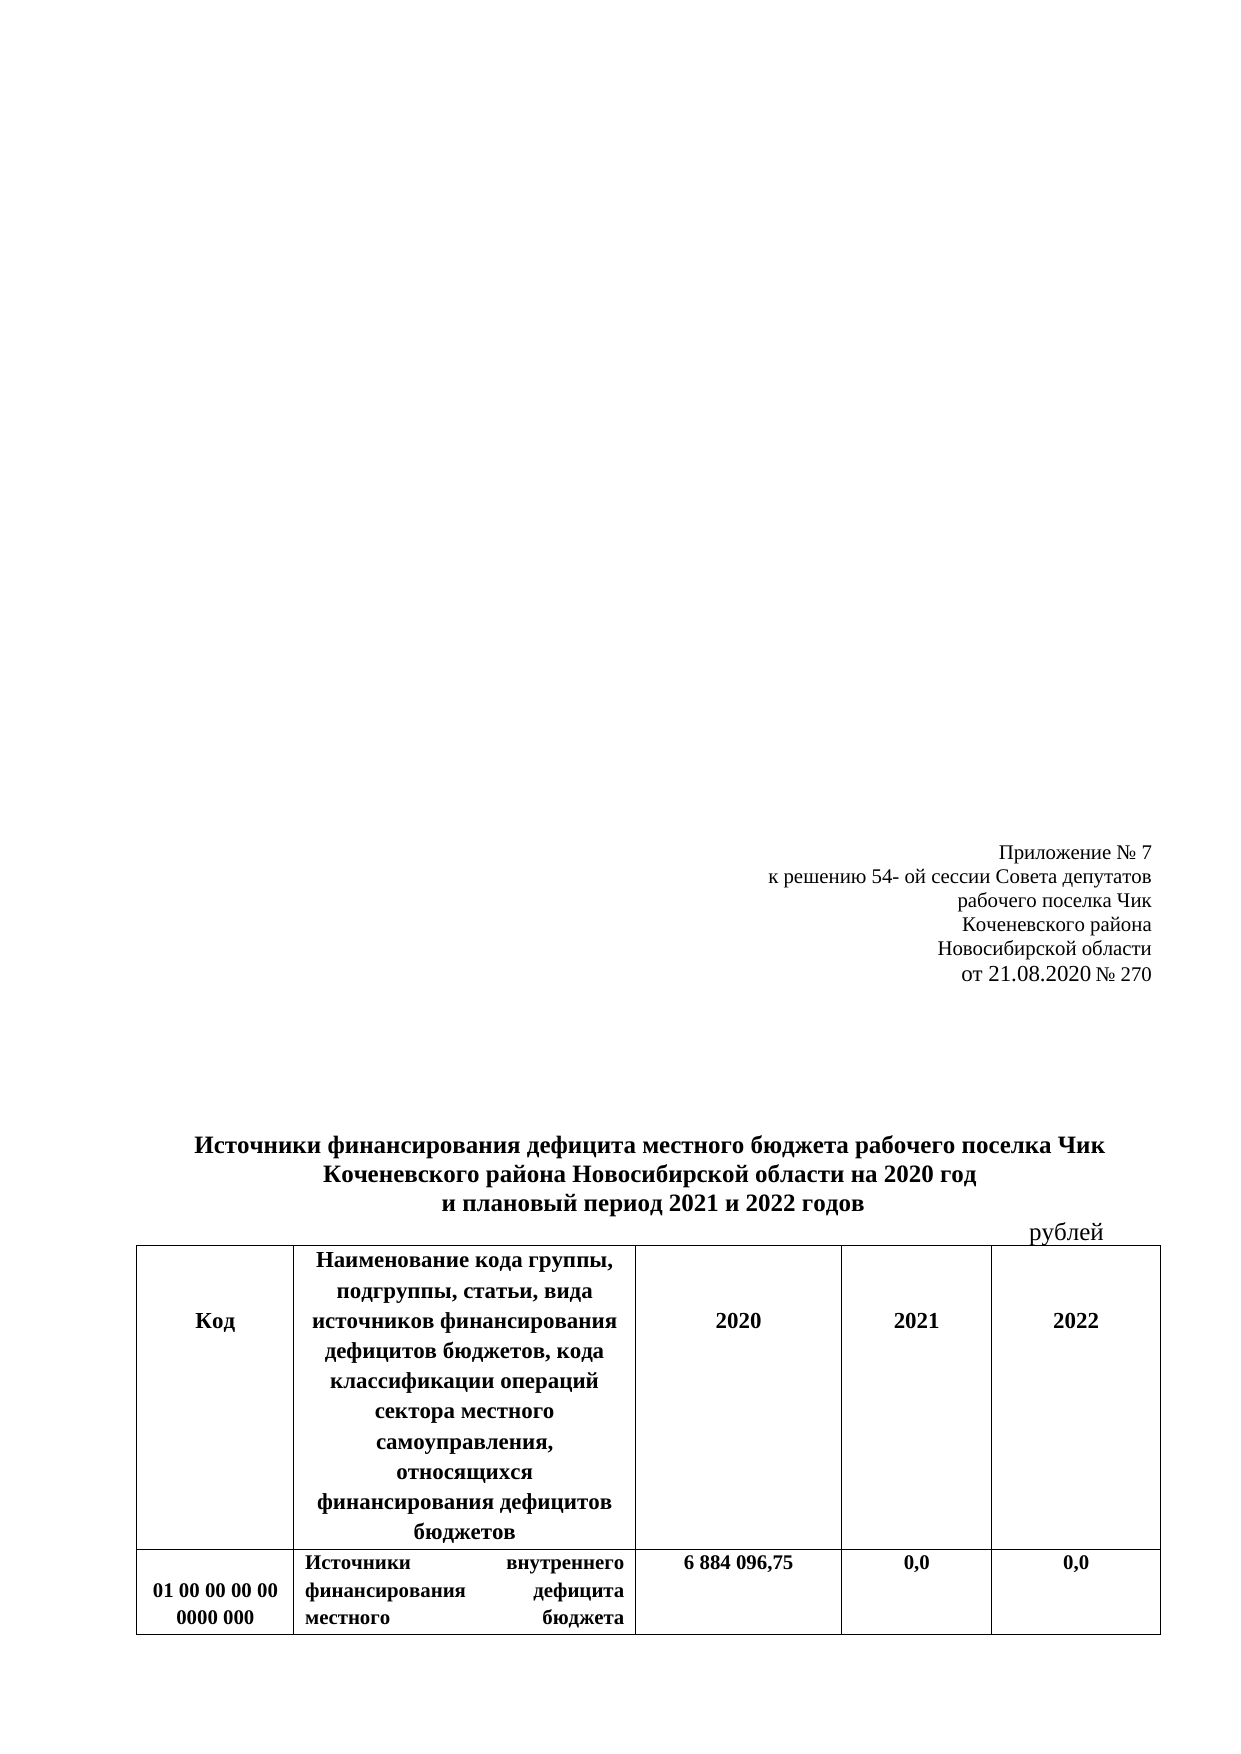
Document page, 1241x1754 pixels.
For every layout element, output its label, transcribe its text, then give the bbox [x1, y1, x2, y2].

text Новосибирской области [148, 936, 1152, 960]
table_header Наименование кода группы, подгруппы, статьи, вида источников финансирования дефицитов бюджетов, кода классификации операций сектора местного самоуправления, относящихся финансирования дефицитов бюджетов [294, 1246, 635, 1549]
text рабочего поселка Чик [148, 888, 1152, 912]
text Приложение № 7 [148, 840, 1152, 864]
table_header 2022 [992, 1246, 1160, 1549]
text и плановый период 2021 и 2022 годов [148, 1188, 1152, 1217]
table_cell 0,0 [842, 1550, 991, 1633]
text Источники финансирования дефицита местного бюджета рабочего поселка Чик Коченевского района Новосибирской области на 2020 год [148, 1130, 1152, 1188]
text Коченевского района [148, 912, 1152, 936]
table_header Код [137, 1246, 293, 1549]
table_cell 6 884 096,75 [636, 1550, 841, 1633]
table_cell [294, 1550, 635, 1633]
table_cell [137, 1550, 293, 1633]
text к решению 54- ой сессии Совета депутатов [148, 864, 1152, 888]
text рублей [148, 1217, 1152, 1245]
table_header 2021 [842, 1246, 991, 1549]
text от 21.08.2020 № 270 [148, 960, 1152, 987]
table_cell 0,0 [992, 1550, 1160, 1633]
table_header 2020 [636, 1246, 841, 1549]
